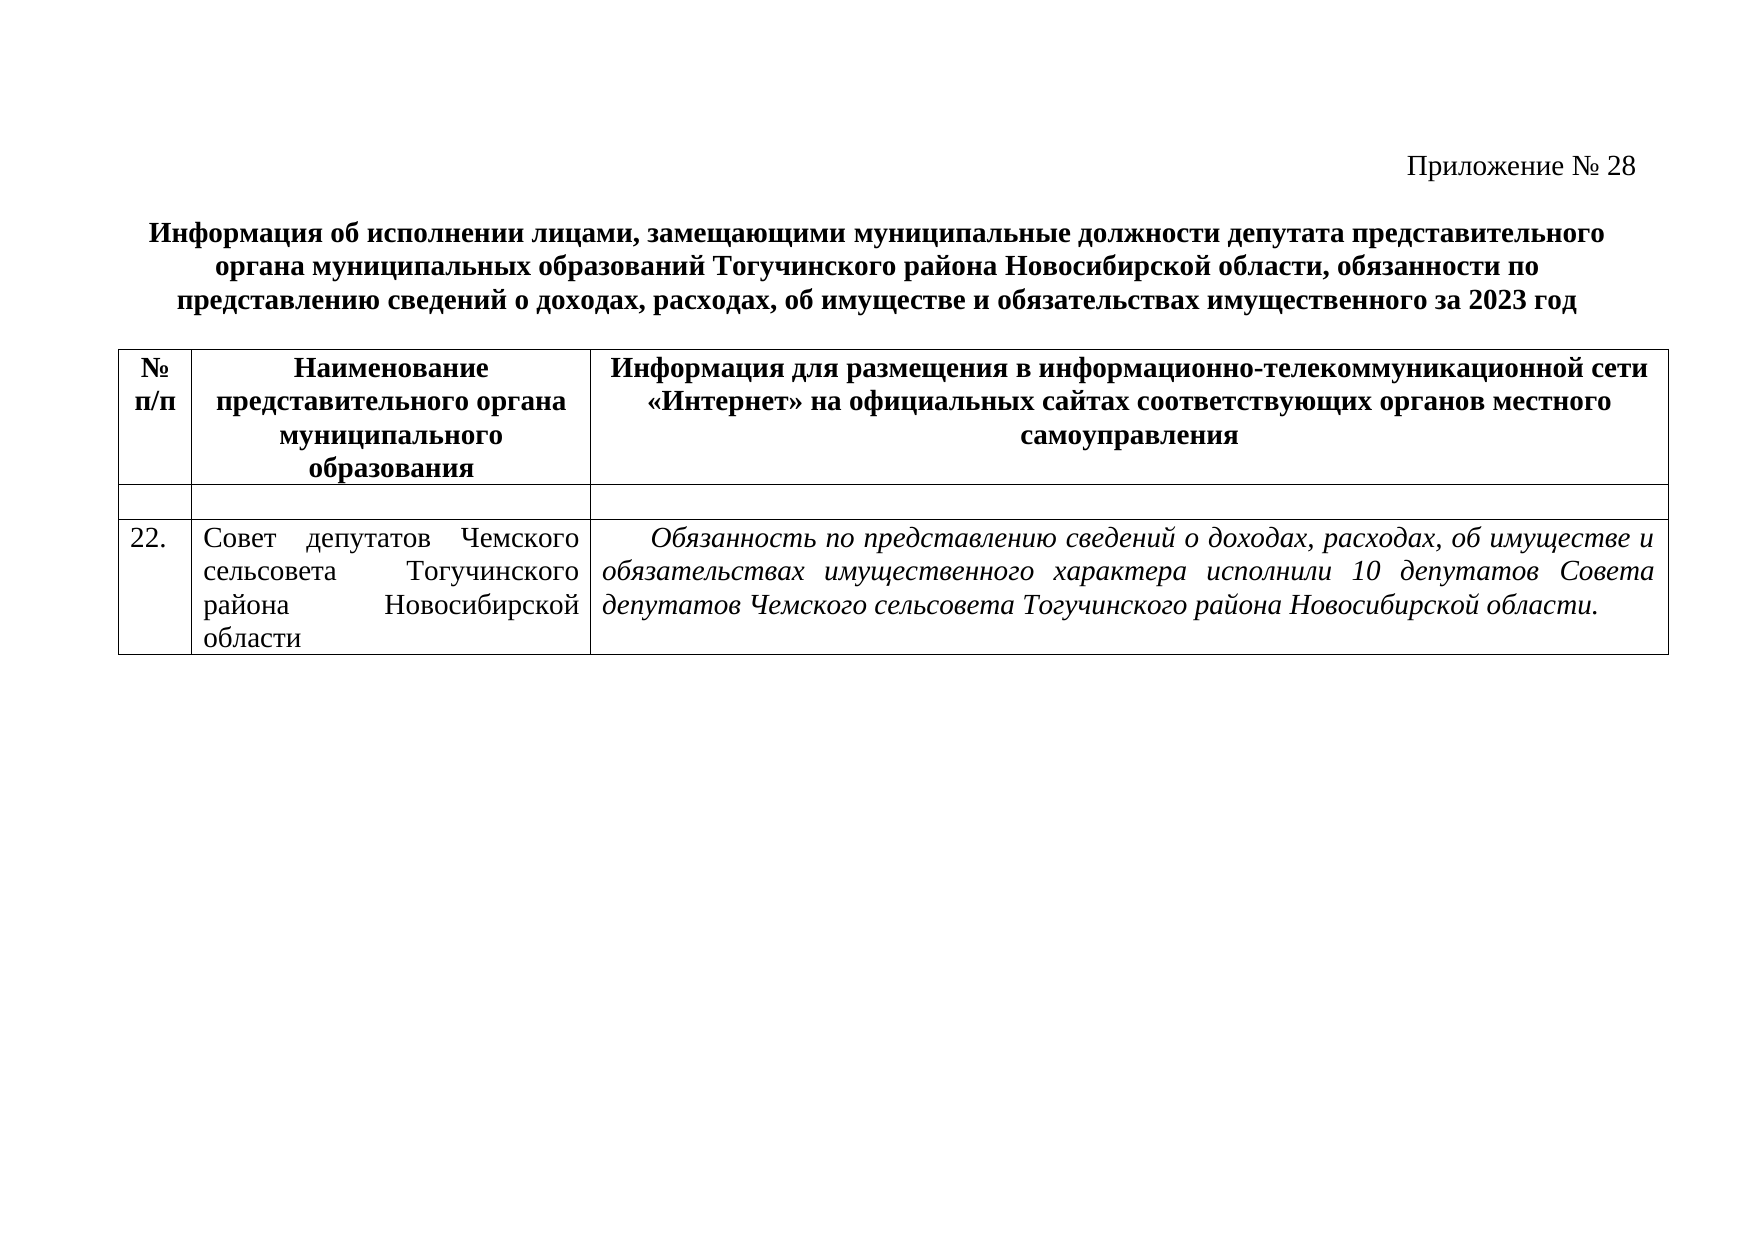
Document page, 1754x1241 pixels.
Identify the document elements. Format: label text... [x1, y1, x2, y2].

table_header № п/п [119, 350, 191, 484]
table_cell Совет депутатов Чемского сельсовета Тогучинского района Новосибирской области [192, 520, 590, 654]
table_cell Обязанность по представлению сведений о доходах, расходах, об имуществе и обязательствах имущественного характера исполнили 10 депутатов Совета депутатов Чемского сельсовета Тогучинского района Новосибирской области. [591, 520, 1668, 654]
table_cell [591, 485, 1668, 519]
text Приложение № 28 [118, 148, 1636, 181]
text Информация об исполнении лицами, замещающими муниципальные должности депутата представительного органа муниципальных образований Тогучинского района Новосибирской области, обязанности по представлению сведений о доходах, расходах, об имуществе и обязательствах имущественного за 2023 год [118, 215, 1636, 315]
table_header Наименование представительного органа муниципального образования [192, 350, 590, 484]
table_cell [192, 485, 590, 519]
table_header Информация для размещения в информационно-телекоммуникационной сети «Интернет» на официальных сайтах соответствующих органов местного самоуправления [591, 350, 1668, 484]
table_cell [119, 485, 191, 519]
table_cell 22. [119, 520, 191, 654]
